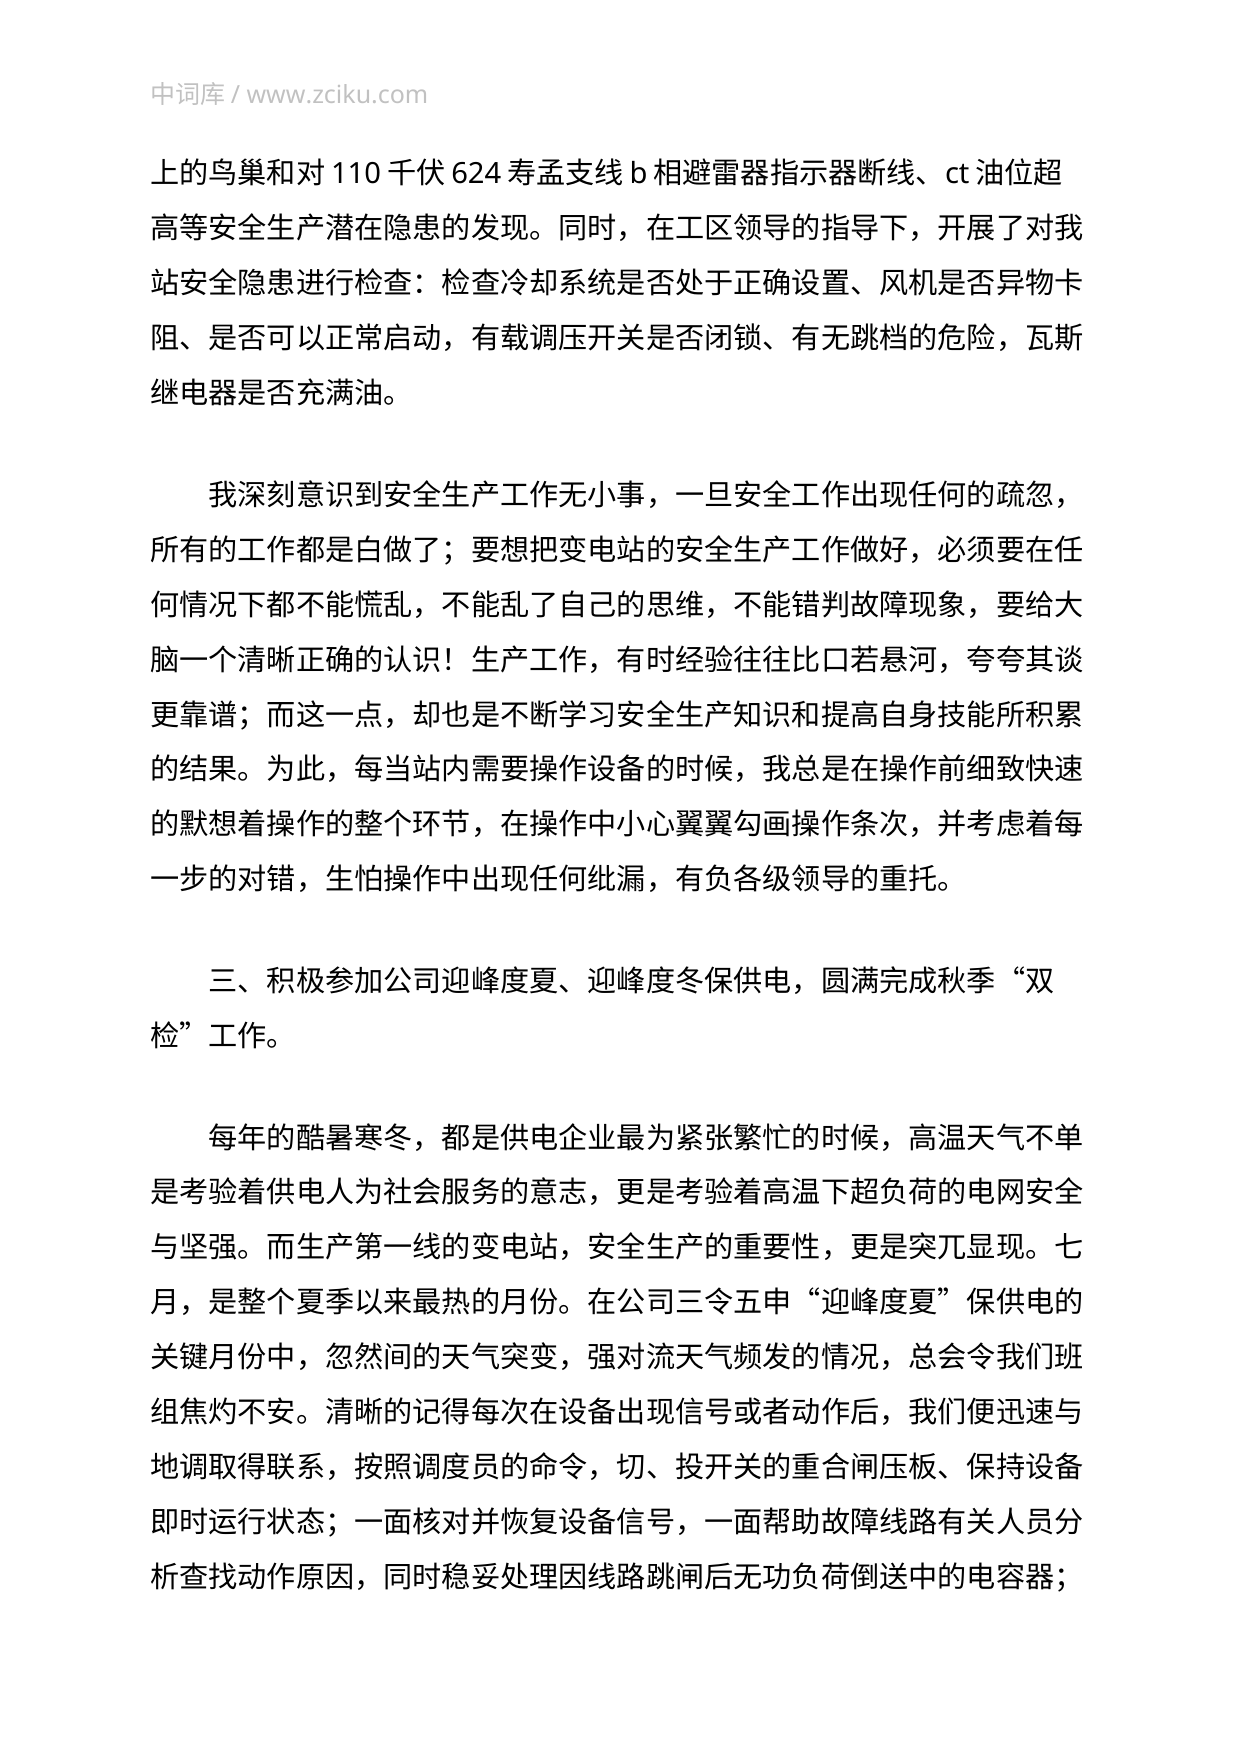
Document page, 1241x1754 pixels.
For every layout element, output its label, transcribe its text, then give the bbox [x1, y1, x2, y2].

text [150, 150, 1090, 412]
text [150, 1114, 1090, 1596]
text 三、积极参加公司迎峰度夏、迎峰度冬保供电，圆满完成秋季“双检”工作。 [150, 957, 1090, 1055]
text 我深刻意识到安全生产工作无小事，一旦安全工作出现任何的疏忽，所有的工作都是白做了；要想把变电站的安全生产工作做好，必须要在任何情况下都不能慌乱，不能乱了自己的思维，不能错判故障现象，要给大脑一个清晰正确的认识！生产工作，有时经验往往比口若悬河，夸夸其谈更靠谱；而这一点，却也是不断学习安全生产知识和提高自身技能所积累的结果。为此，每当站内需要操作设备的时候，我总是在操作前细致快速的默想着操作的整个环节，在操作中小心翼翼勾画操作条次，并考虑着每一步的对错，生怕操作中出现任何纰漏，有负各级领导的重托。 [150, 471, 1090, 898]
